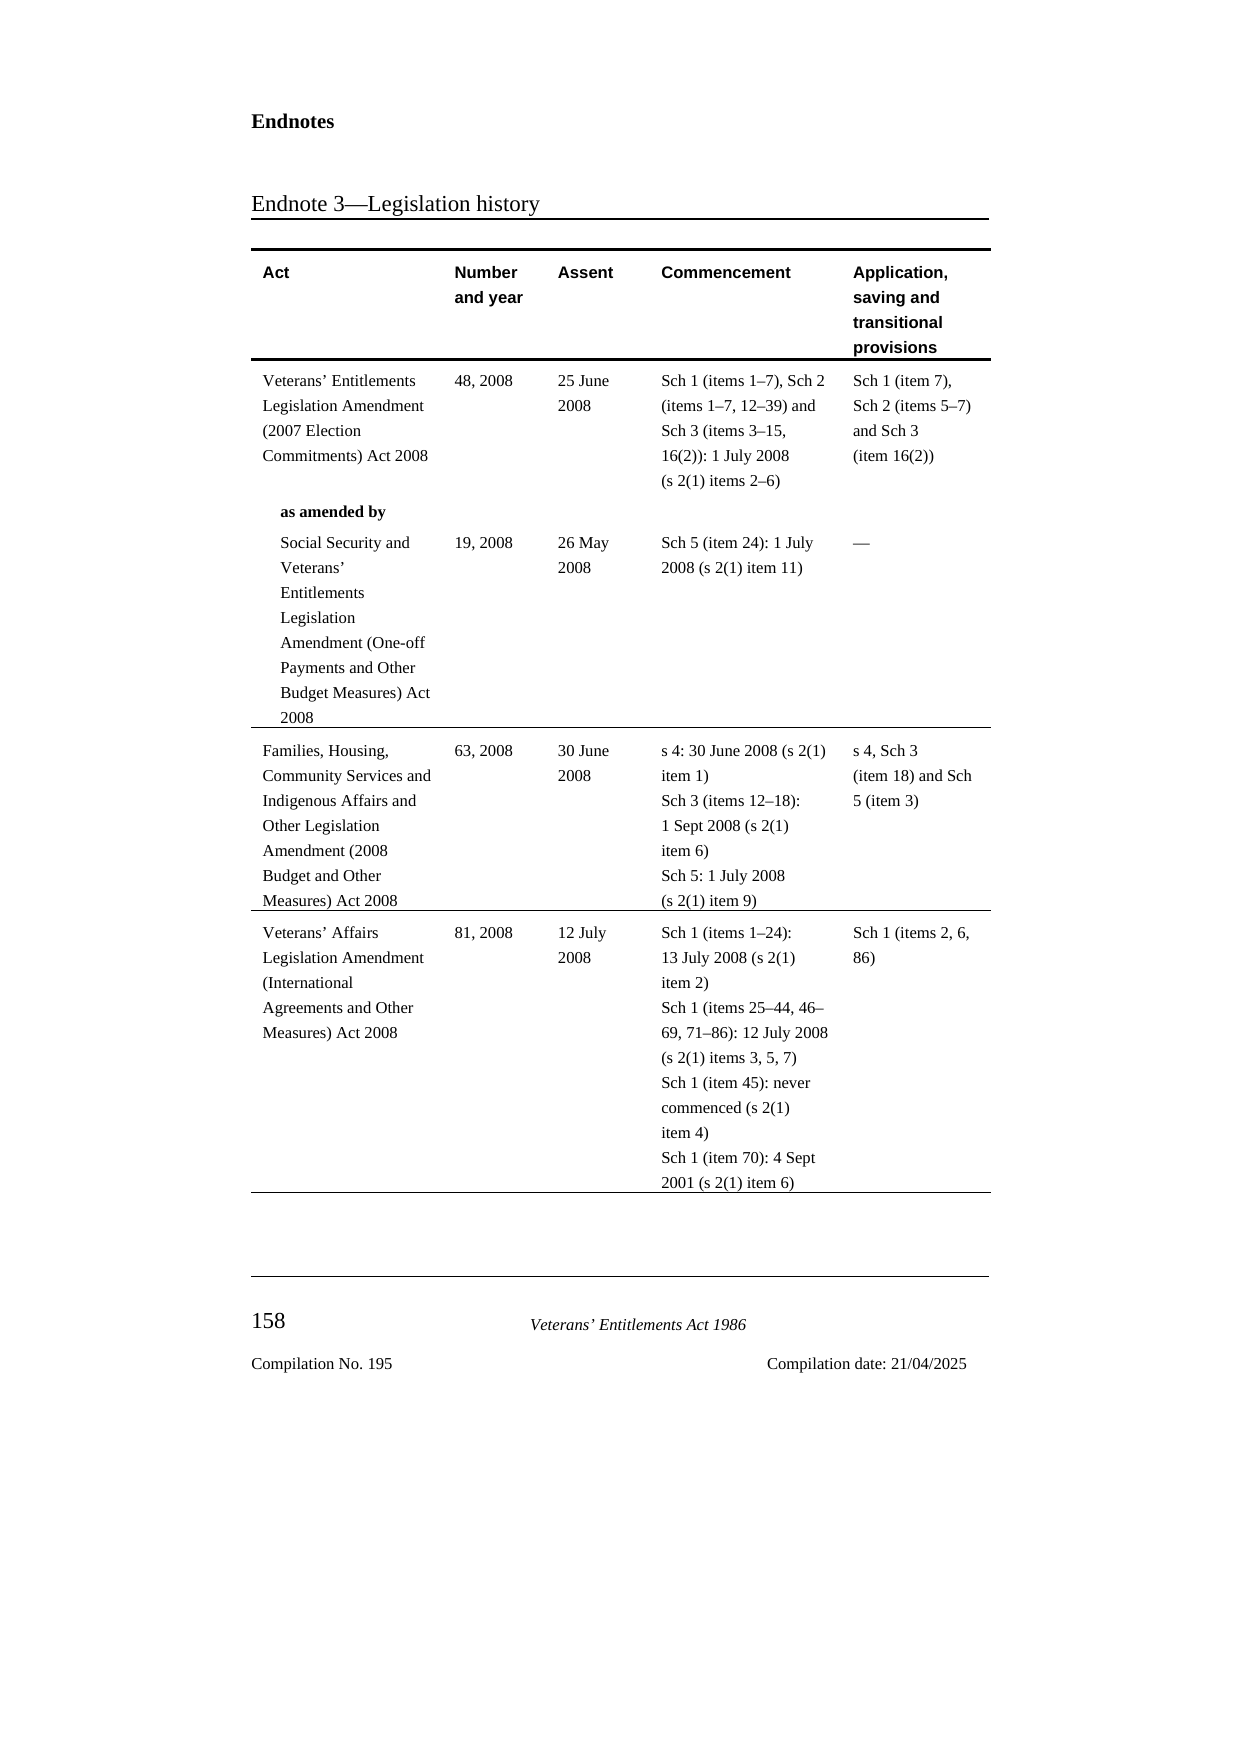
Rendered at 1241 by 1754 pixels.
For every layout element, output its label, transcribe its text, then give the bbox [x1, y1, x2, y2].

table_header Act [251, 251, 443, 357]
table_header Number and year [443, 251, 546, 357]
table_header Commencement [650, 251, 842, 357]
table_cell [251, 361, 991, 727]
table_header Application, saving and transitional provisions [842, 251, 991, 357]
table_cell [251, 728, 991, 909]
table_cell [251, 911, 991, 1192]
table_header Assent [546, 251, 650, 357]
